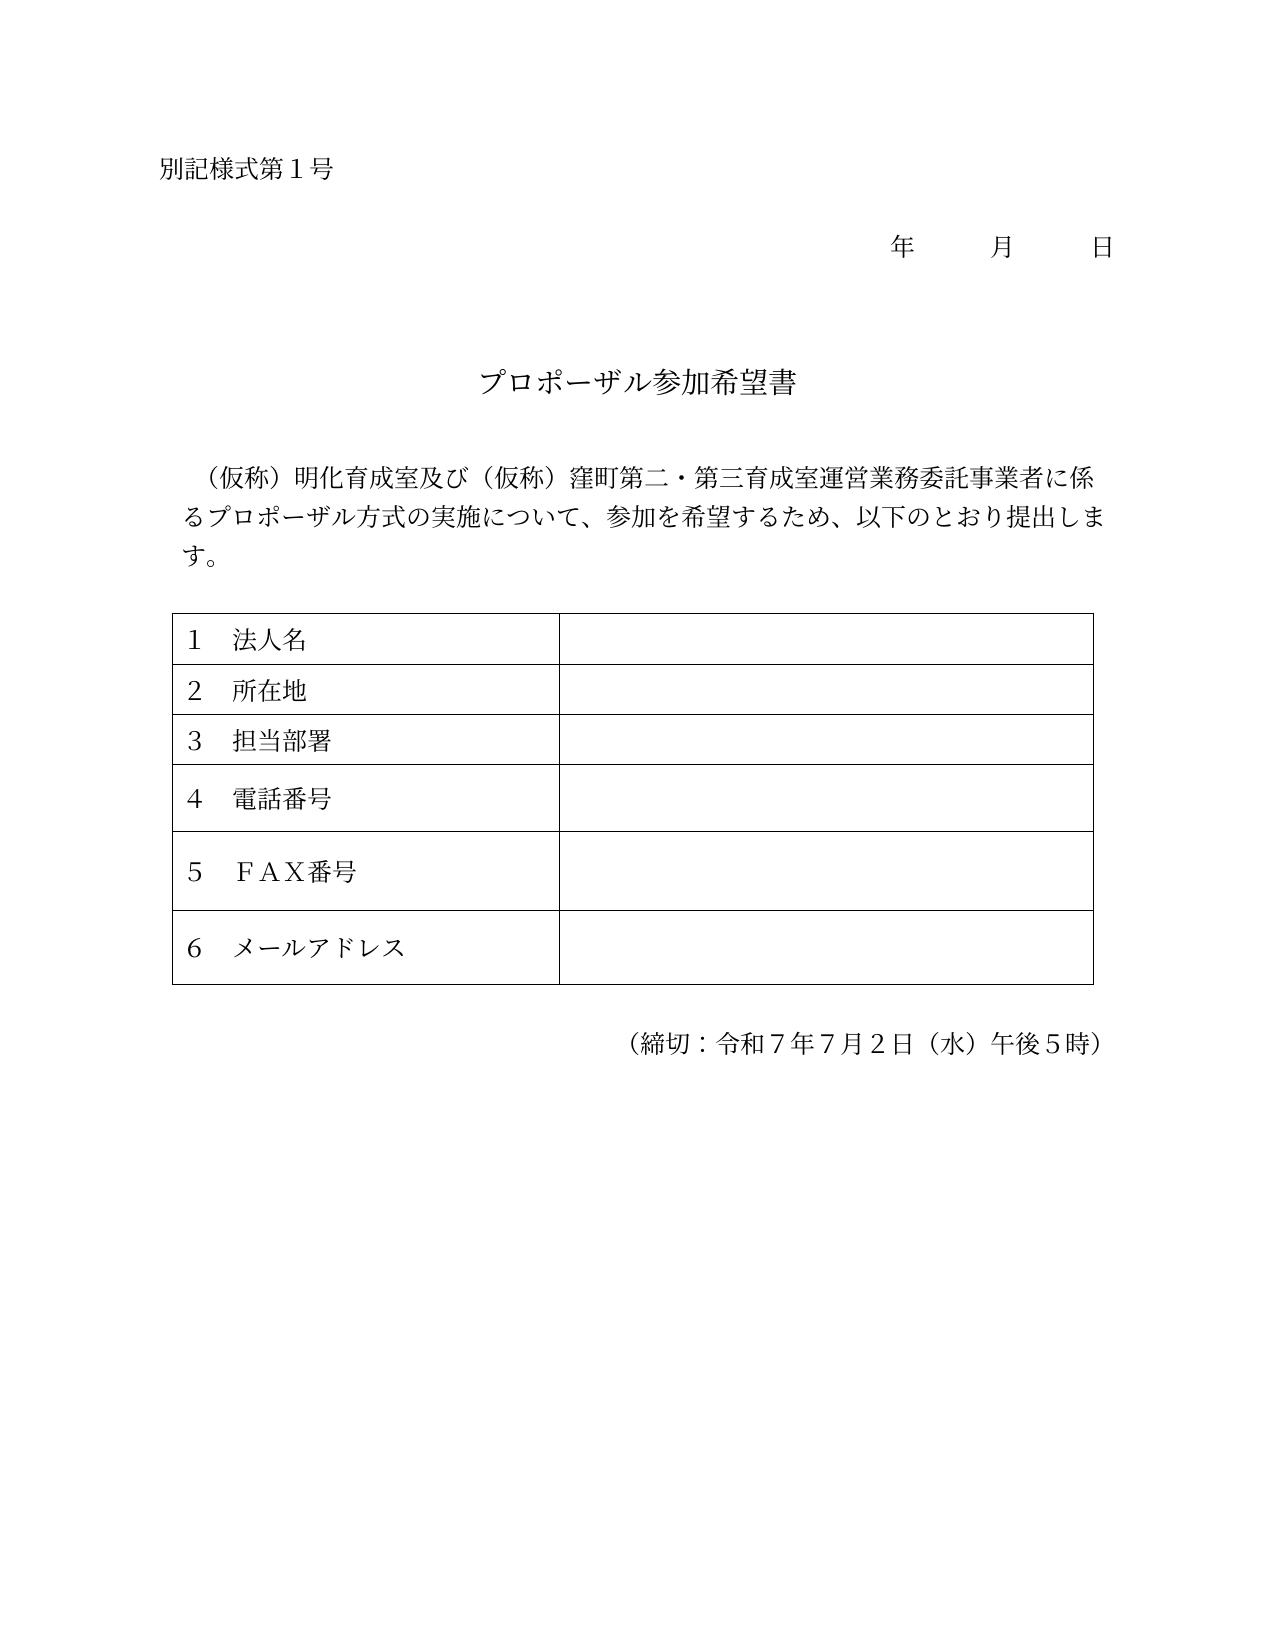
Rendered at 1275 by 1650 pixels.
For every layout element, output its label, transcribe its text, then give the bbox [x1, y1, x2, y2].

table_cell [560, 665, 1093, 714]
table_cell [560, 715, 1093, 764]
text 別記様式第１号 [159, 149, 1116, 187]
table_cell ６ メールアドレス [173, 911, 559, 984]
table_header [560, 614, 1093, 664]
text プロポーザル参加希望書 [159, 342, 1116, 419]
text （締切：令和７年７月２日（水）午後５時） [159, 1023, 1116, 1062]
table_cell ２ 所在地 [173, 665, 559, 714]
table_cell ５ ＦＡＸ番号 [173, 832, 559, 909]
table_header １ 法人名 [173, 614, 559, 664]
table_cell ３ 担当部署 [173, 715, 559, 764]
table_cell [560, 832, 1093, 909]
text （仮称）明化育成室及び（仮称）窪町第二・第三育成室運営業務委託事業者に係るプロポーザル方式の実施について、参加を希望するため、以下のとおり提出します。 [181, 458, 1116, 574]
table_cell [560, 765, 1093, 831]
table_cell ４ 電話番号 [173, 765, 559, 831]
table_cell [560, 911, 1093, 984]
text 年 月 日 [159, 226, 1116, 264]
